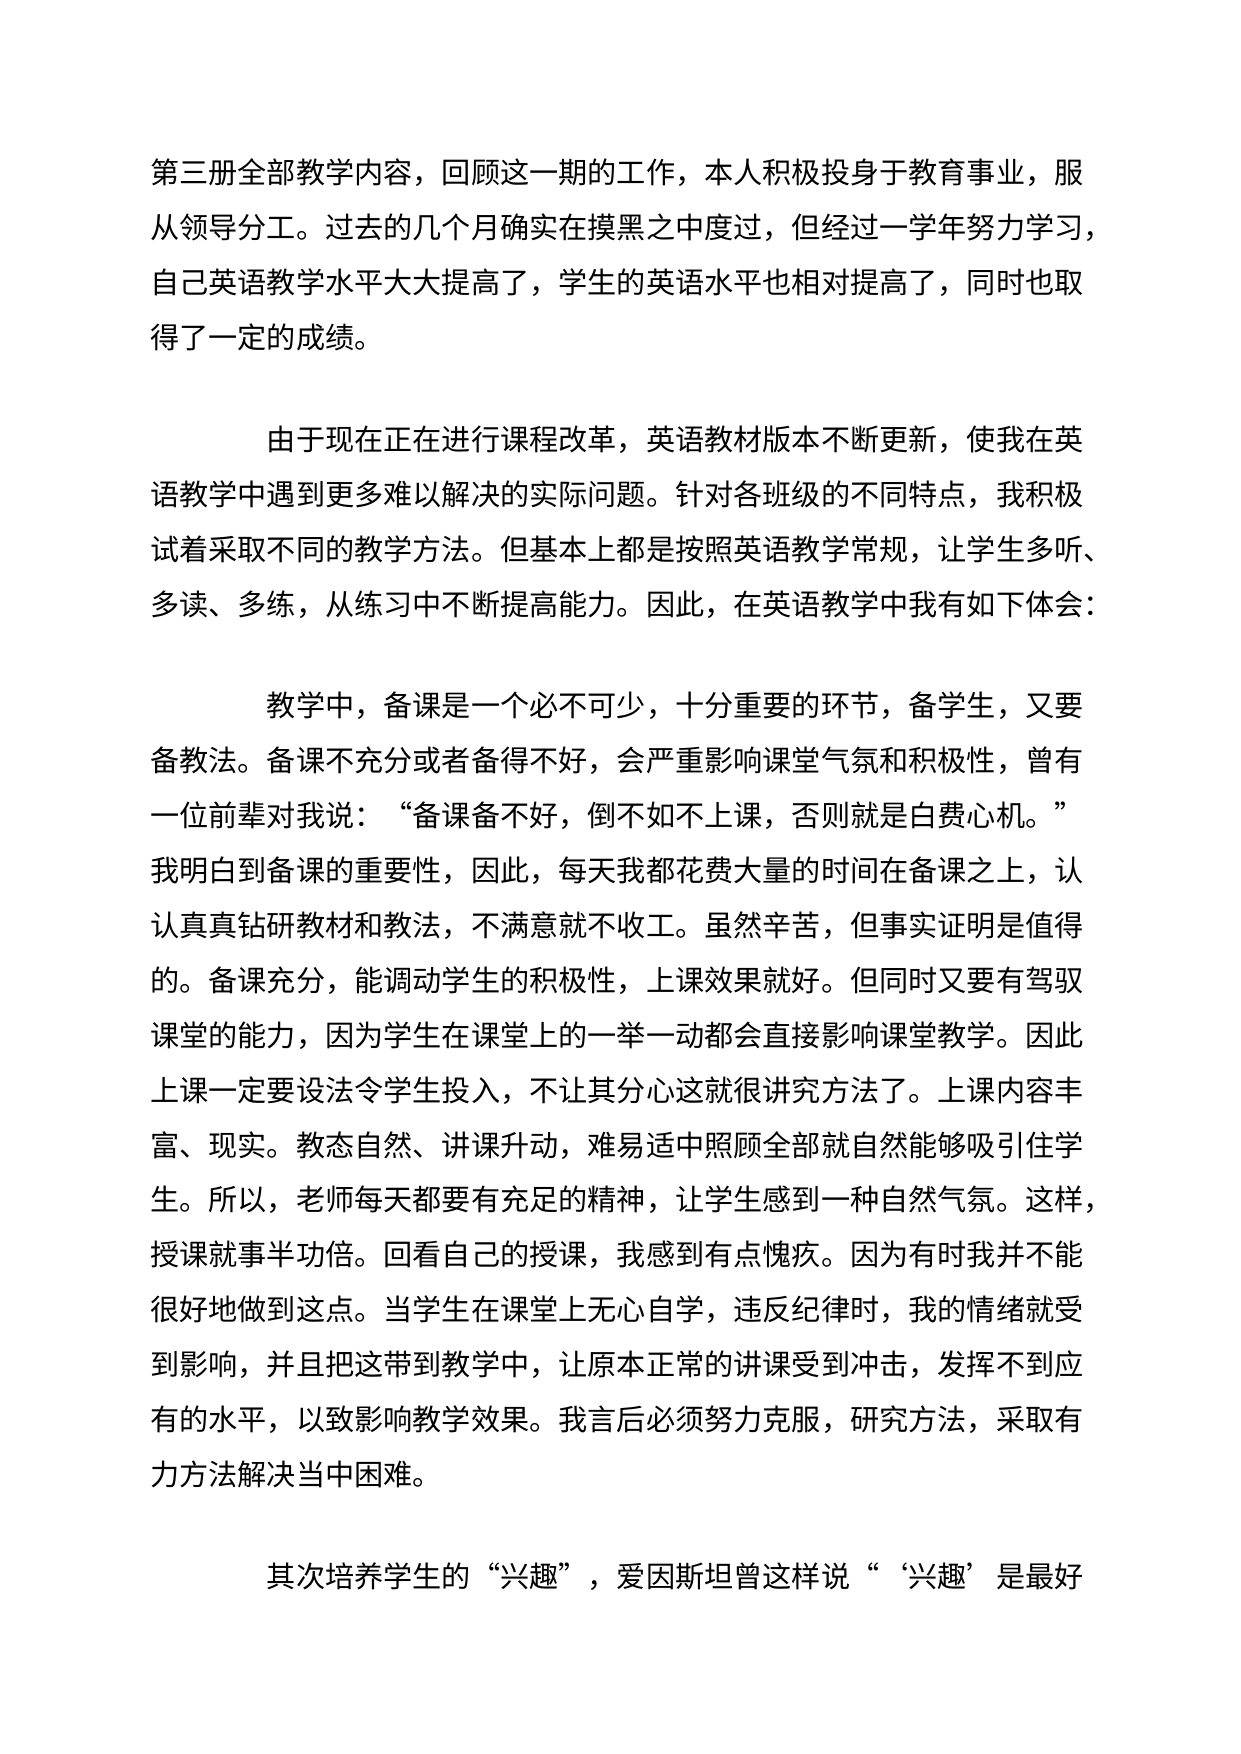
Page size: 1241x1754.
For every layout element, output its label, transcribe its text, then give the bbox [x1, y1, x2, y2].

text 教学中，备课是一个必不可少，十分重要的环节，备学生，又要备教法。备课不充分或者备得不好，会严重影响课堂气氛和积极性，曾有一位前辈对我说：“备课备不好，倒不如不上课，否则就是白费心机。”我明白到备课的重要性，因此，每天我都花费大量的时间在备课之上，认认真真钻研教材和教法，不满意就不收工。虽然辛苦，但事实证明是值得的。备课充分，能调动学生的积极性，上课效果就好。但同时又要有驾驭课堂的能力，因为学生在课堂上的一举一动都会直接影响课堂教学。因此上课一定要设法令学生投入，不让其分心这就很讲究方法了。上课内容丰富、现实。教态自然、讲课升动，难易适中照顾全部就自然能够吸引住学生。所以，老师每天都要有充足的精神，让学生感到一种自然气氛。这样，授课就事半功倍。回看自己的授课，我感到有点愧疚。因为有时我并不能很好地做到这点。当学生在课堂上无心自学，违反纪律时，我的情绪就受到影响，并且把这带到教学中，让原本正常的讲课受到冲击，发挥不到应有的水平，以致影响教学效果。我言后必须努力克服，研究方法，采取有力方法解决当中困难。 [150, 683, 1090, 1494]
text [150, 150, 1090, 357]
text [150, 1553, 1090, 1596]
text 由于现在正在进行课程改革，英语教材版本不断更新，使我在英语教学中遇到更多难以解决的实际问题。针对各班级的不同特点，我积极试着采取不同的教学方法。但基本上都是按照英语教学常规，让学生多听、多读、多练，从练习中不断提高能力。因此，在英语教学中我有如下体会： [150, 416, 1090, 623]
